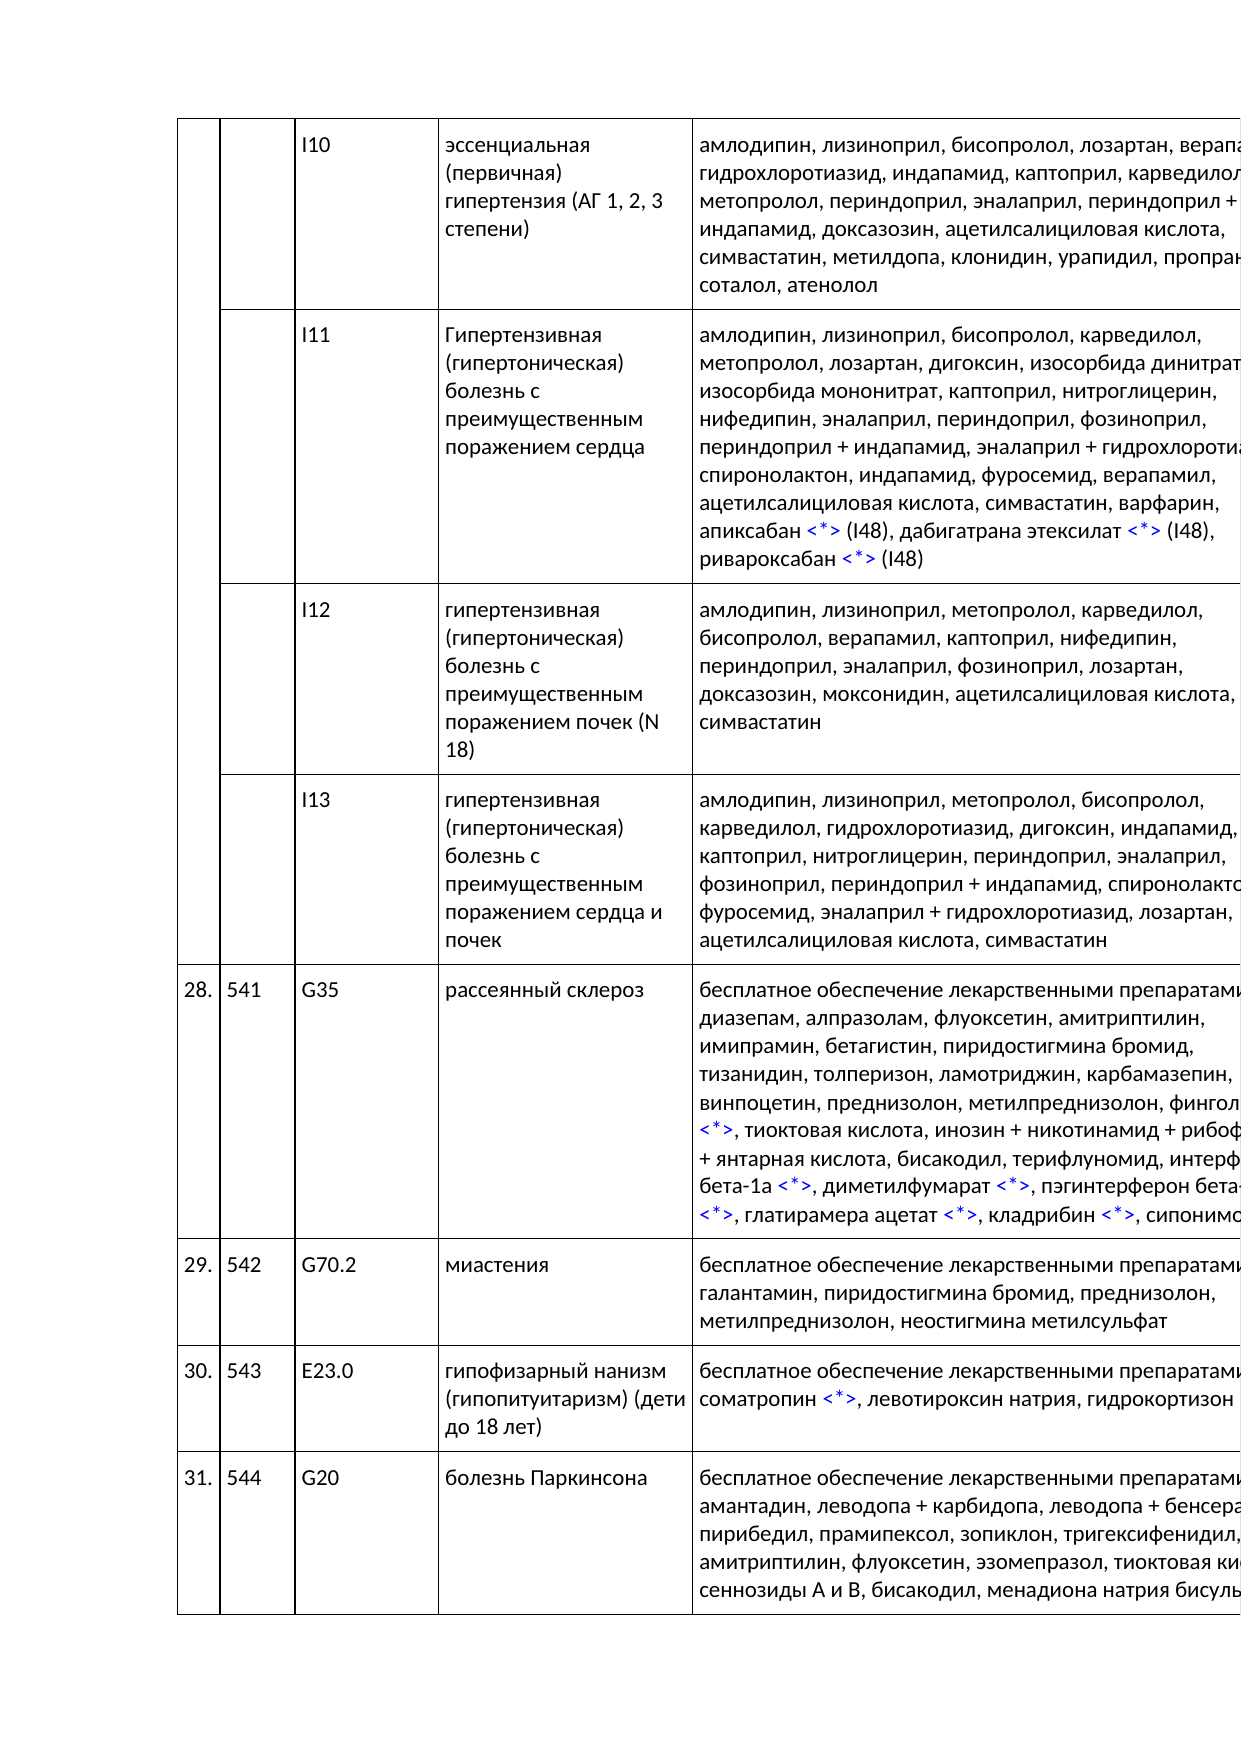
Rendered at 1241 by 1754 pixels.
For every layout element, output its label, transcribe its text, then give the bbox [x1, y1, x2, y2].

table_cell амлодипин, лизиноприл, метопролол, карведилол, бисопролол, верапамил, каптоприл, нифедипин, периндоприл, эналаприл, фозиноприл, лозартан, доксазозин, моксонидин, ацетилсалициловая кислота, симвастатин [693, 584, 1240, 773]
table_cell G35 [296, 965, 438, 1238]
table_cell 30. [178, 1346, 219, 1451]
table_cell 544 [221, 1452, 294, 1613]
table_cell I13 [296, 775, 438, 964]
table_cell амлодипин, лизиноприл, бисопролол, лозартан, верапамил, гидрохлоротиазид, индапамид, каптоприл, карведилол, метопролол, периндоприл, эналаприл, периндоприл + индапамид, доксазозин, ацетилсалициловая кислота, симвастатин, метилдопа, клонидин, урапидил, пропранолол, соталол, атенолол [693, 119, 1240, 308]
table_cell 28. [178, 965, 219, 1238]
table_cell G70.2 [296, 1239, 438, 1345]
table_cell E23.0 [296, 1346, 438, 1451]
table_cell G20 [296, 1452, 438, 1613]
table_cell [693, 1452, 1240, 1613]
table_cell бесплатное обеспечение лекарственными препаратами: галантамин, пиридостигмина бромид, преднизолон, метилпреднизолон, неостигмина метилсульфат [693, 1239, 1240, 1345]
table_cell гипертензивная (гипертоническая) болезнь с преимущественным поражением сердца и почек [439, 775, 692, 964]
table_cell бесплатное обеспечение лекарственными препаратами: соматропин <*>, левотироксин натрия, гидрокортизон [693, 1346, 1240, 1451]
table_cell гипертензивная (гипертоническая) болезнь с преимущественным поражением почек (N 18) [439, 584, 692, 773]
table_cell 541 [221, 965, 294, 1238]
table_cell I12 [296, 584, 438, 773]
table_cell эссенциальная (первичная) гипертензия (АГ 1, 2, 3 степени) [439, 119, 692, 308]
table_cell бесплатное обеспечение лекарственными препаратами: диазепам, алпразолам, флуоксетин, амитриптилин, имипрамин, бетагистин, пиридостигмина бромид, тизанидин, толперизон, ламотриджин, карбамазепин, винпоцетин, преднизолон, метилпреднизолон, финголимод <*>, тиоктовая кислота, инозин + никотинамид + рибофлавин + янтарная кислота, бисакодил, терифлуномид, интерферон бета-1а <*>, диметилфумарат <*>, пэгинтерферон бета-1а <*>, глатирамера ацетат <*>, кладрибин <*>, сипонимод <*> [693, 965, 1240, 1238]
table_cell 31. [178, 1452, 219, 1613]
table_cell [221, 310, 294, 583]
table_cell 542 [221, 1239, 294, 1345]
table_cell амлодипин, лизиноприл, метопролол, бисопролол, карведилол, гидрохлоротиазид, дигоксин, индапамид, каптоприл, нитроглицерин, периндоприл, эналаприл, фозиноприл, периндоприл + индапамид, спиронолактон, фуросемид, эналаприл + гидрохлоротиазид, лозартан, ацетилсалициловая кислота, симвастатин [693, 775, 1240, 964]
table_cell 543 [221, 1346, 294, 1451]
table_cell I11 [296, 310, 438, 583]
table_cell рассеянный склероз [439, 965, 692, 1238]
table_cell болезнь Паркинсона [439, 1452, 692, 1613]
table_cell 29. [178, 1239, 219, 1345]
table_cell амлодипин, лизиноприл, бисопролол, карведилол, метопролол, лозартан, дигоксин, изосорбида динитрат, изосорбида мононитрат, каптоприл, нитроглицерин, нифедипин, эналаприл, периндоприл, фозиноприл, периндоприл + индапамид, эналаприл + гидрохлоротиазид, спиронолактон, индапамид, фуросемид, верапамил, ацетилсалициловая кислота, симвастатин, варфарин, апиксабан <*> (I48), дабигатрана этексилат <*> (I48), ривароксабан <*> (I48) [693, 310, 1240, 583]
table_cell миастения [439, 1239, 692, 1345]
table_cell [221, 775, 294, 964]
table_cell Гипертензивная (гипертоническая) болезнь с преимущественным поражением сердца [439, 310, 692, 583]
table_cell [221, 584, 294, 773]
table_cell [221, 119, 294, 308]
table_cell гипофизарный нанизм (гипопитуитаризм) (дети до 18 лет) [439, 1346, 692, 1451]
table_cell I10 [296, 119, 438, 308]
